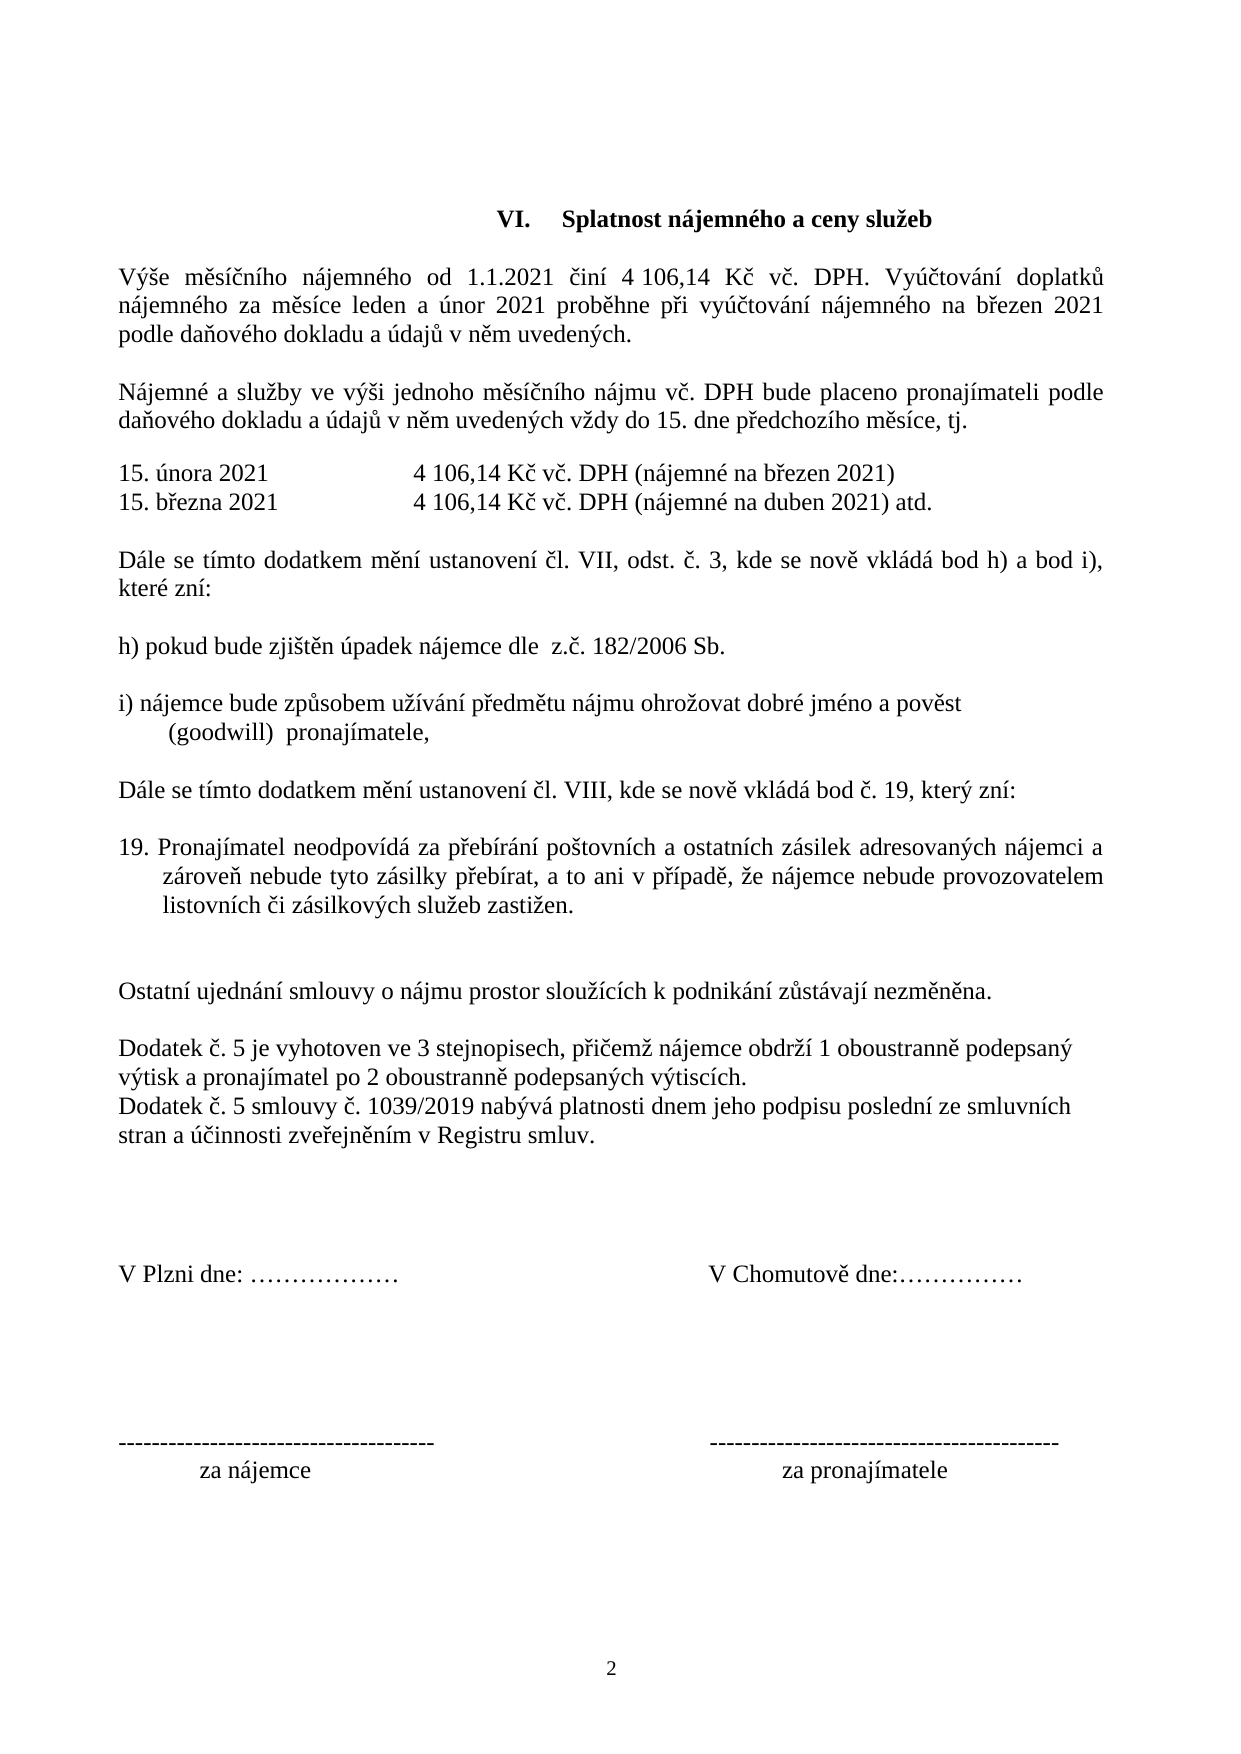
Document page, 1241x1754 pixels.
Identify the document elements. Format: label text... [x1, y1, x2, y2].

subtitle VI. Splatnost nájemného a ceny služeb [118, 204, 1104, 233]
text V Plzni dne: ……………… V Chomutově dne:…………… [118, 1259, 1104, 1287]
text Dodatek č. 5 je vyhotoven ve 3 stejnopisech, přičemž nájemce obdrží 1 oboustranně podepsaný výtisk a pronajímatel po 2 oboustranně podepsaných výtiscích. [118, 1033, 1104, 1091]
text Dále se tímto dodatkem mění ustanovení čl. VII, odst. č. 3, kde se nově vkládá bod h) a bod i), které zní: [118, 545, 1104, 602]
text 15. února 2021 4 106,14 Kč vč. DPH (nájemné na březen 2021) [118, 458, 1104, 487]
text i) nájemce bude způsobem užívání předmětu nájmu ohrožovat dobré jméno a pověst [118, 688, 1104, 717]
text Ostatní ujednání smlouvy o nájmu prostor sloužících k podnikání zůstávají nezměněna. [118, 976, 1104, 1005]
text Výše měsíčního nájemného od 1.1.2021 činí 4 106,14 Kč vč. DPH. Vyúčtování doplatků nájemného za měsíce leden a únor 2021 proběhne při vyúčtování nájemného na březen 2021 podle daňového dokladu a údajů v něm uvedených. [118, 262, 1104, 348]
text h) pokud bude zjištěn úpadek nájemce dle z.č. 182/2006 Sb. [118, 631, 1104, 660]
text 15. března 2021 4 106,14 Kč vč. DPH (nájemné na duben 2021) atd. [118, 487, 1104, 516]
text Dodatek č. 5 smlouvy č. 1039/2019 nabývá platnosti dnem jeho podpisu poslední ze smluvních stran a účinnosti zveřejněním v Registru smluv. [118, 1091, 1104, 1148]
text -------------------------------------- ------------------------------------------ [118, 1427, 1104, 1455]
text za nájemce za pronajímatele [118, 1455, 1104, 1484]
text Dále se tímto dodatkem mění ustanovení čl. VIII, kde se nově vkládá bod č. 19, který zní: [118, 775, 1104, 803]
text (goodwill) pronajímatele, [118, 717, 1104, 746]
text Nájemné a služby ve výši jednoho měsíčního nájmu vč. DPH bude placeno pronajímateli podle daňového dokladu a údajů v něm uvedených vždy do 15. dne předchozího měsíce, tj. [118, 377, 1104, 434]
text 19. Pronajímatel neodpovídá za přebírání poštovních a ostatních zásilek adresovaných nájemci a zároveň nebude tyto zásilky přebírat, a to ani v případě, že nájemce nebude provozovatelem listovních či zásilkových služeb zastižen. [118, 832, 1104, 918]
